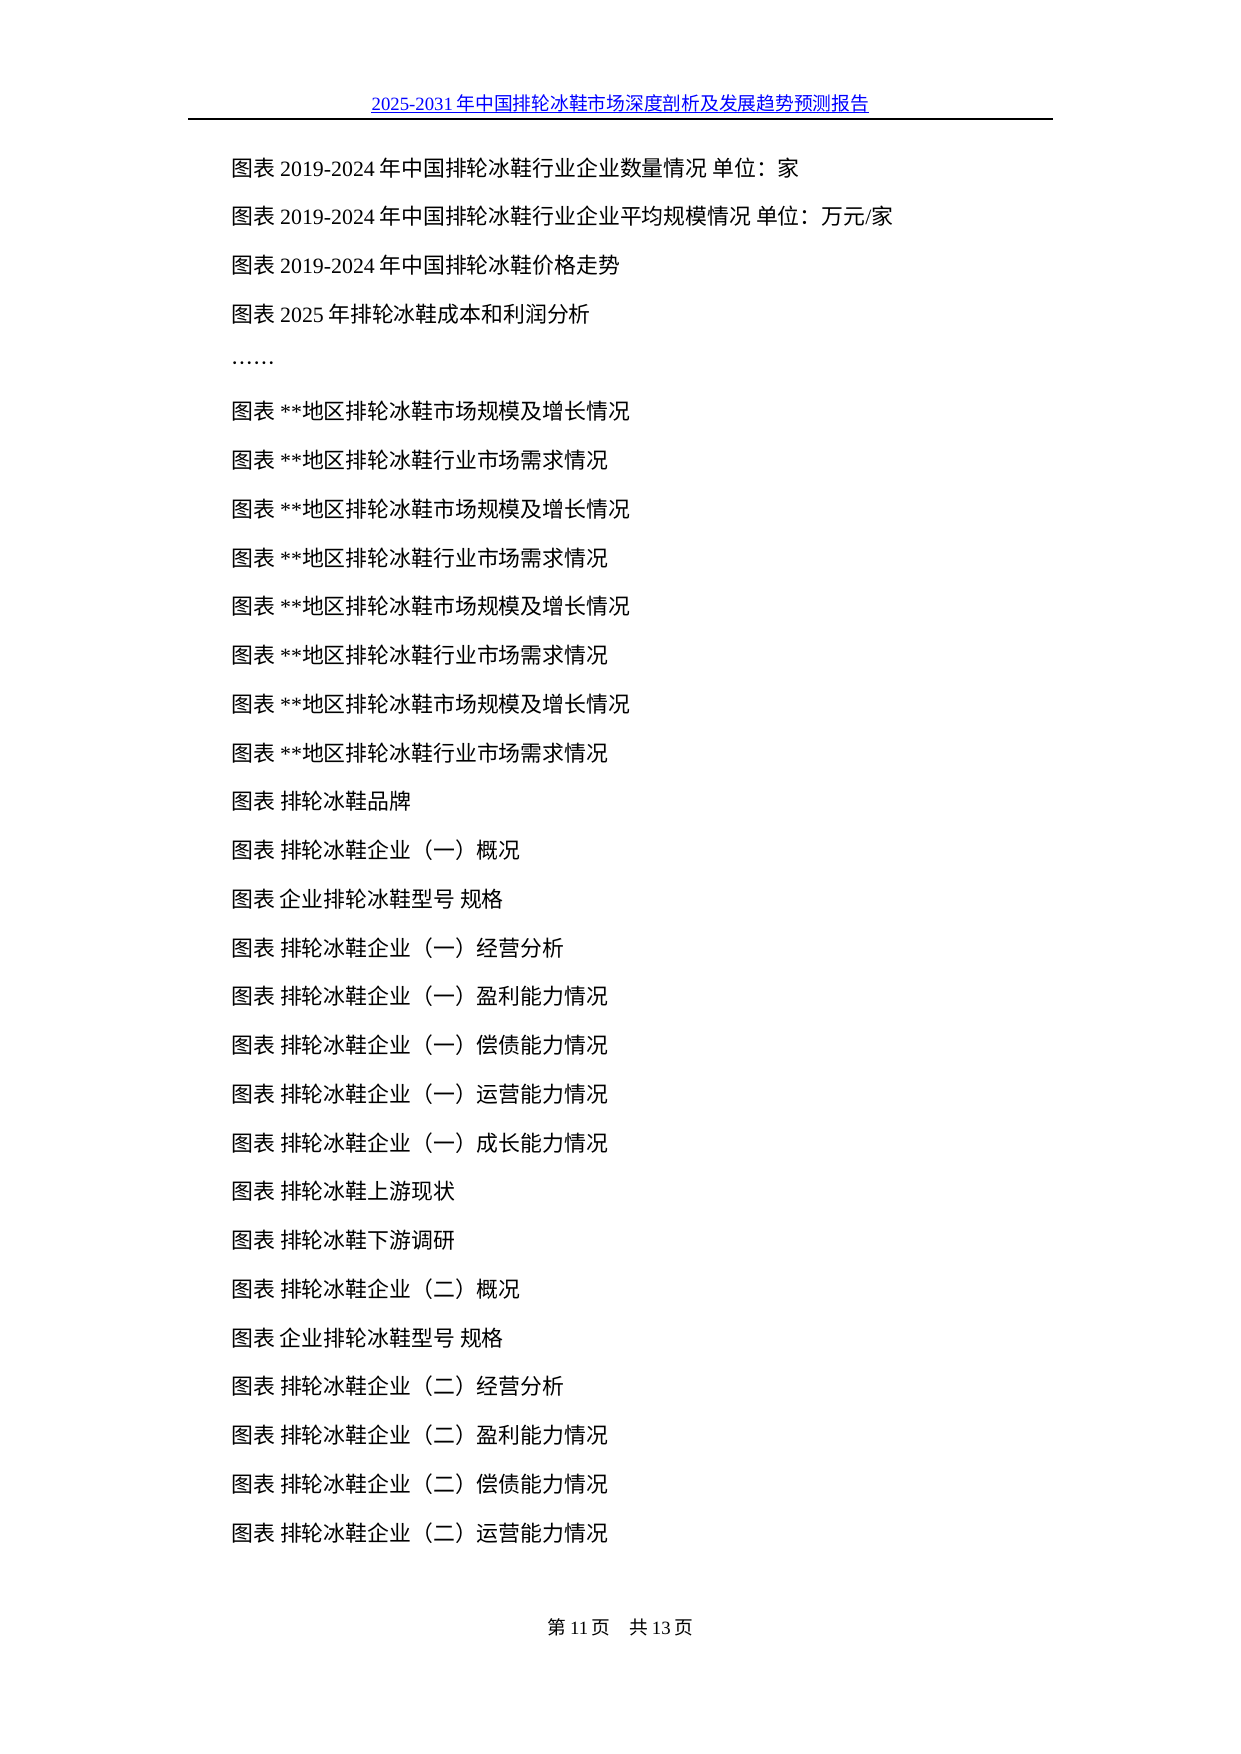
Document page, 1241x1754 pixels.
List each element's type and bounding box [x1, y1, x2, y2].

text [187, 150, 1053, 1548]
